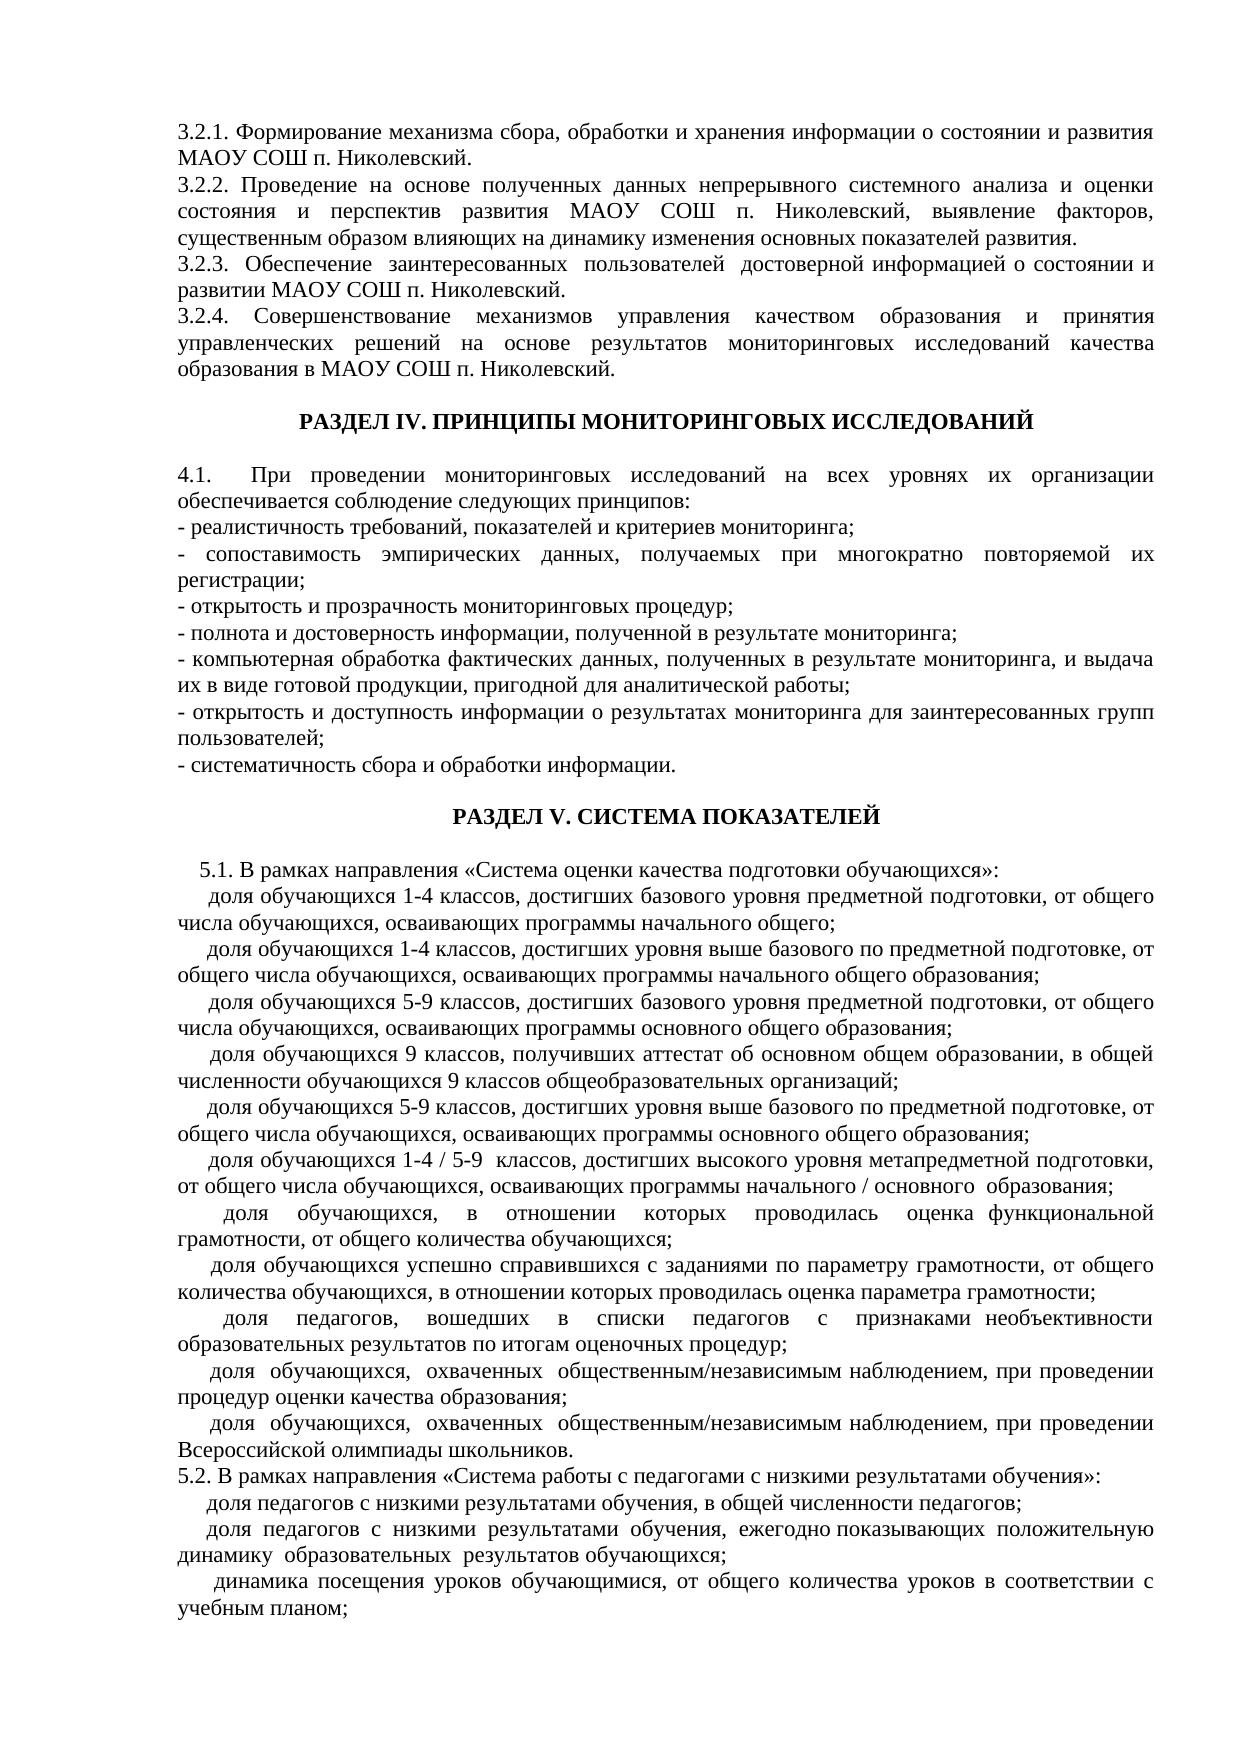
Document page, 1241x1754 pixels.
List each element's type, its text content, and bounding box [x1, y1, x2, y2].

text - открытость и доступность информации о результатах мониторинга для заинтересованных групп пользователей; [177, 698, 1156, 751]
text РАЗДЕЛ V. СИСТЕМА ПОКАЗАТЕЛЕЙ [177, 803, 1156, 830]
text 3.2.4. Совершенствование механизмов управления качеством образования и принятия управленческих решений на основе результатов мониторинговых исследований качества образования в МАОУ СОШ п. Николевский. [177, 303, 1156, 382]
text РАЗДЕЛ IV. ПРИНЦИПЫ МОНИТОРИНГОВЫХ ИССЛЕДОВАНИЙ [177, 408, 1156, 434]
text 5.2. В рамках направления «Система работы с педагогами с низкими результатами обучения»: [177, 1462, 1156, 1488]
text - компьютерная обработка фактических данных, полученных в результате мониторинга, и выдача их в виде готовой продукции, пригодной для аналитической работы; [177, 645, 1156, 698]
text  доля обучающихся 5-9 классов, достигших базового уровня предметной подготовки, от общего числа обучающихся, осваивающих программы основного общего образования; [177, 988, 1156, 1041]
text  доля педагогов с низкими результатами обучения, в общей численности педагогов; [177, 1488, 1156, 1515]
text - открытость и прозрачность мониторинговых процедур; [177, 592, 1156, 619]
text  доля обучающихся успешно справившихся с заданиями по параметру грамотности, от общего количества обучающихся, в отношении которых проводилась оценка параметра грамотности; [177, 1251, 1156, 1304]
text  доля обучающихся 1-4 классов, достигших уровня выше базового по предметной подготовке, от общего числа обучающихся, осваивающих программы начального общего образования; [177, 935, 1156, 988]
text 5.1. В рамках направления «Система оценки качества подготовки обучающихся»: [177, 856, 1156, 882]
text  динамика посещения уроков обучающимися, от общего количества уроков в соответствии с учебным планом; [177, 1568, 1156, 1620]
text - систематичность сбора и обработки информации. [177, 751, 1156, 777]
text  доля обучающихся, охваченных общественным/независимым наблюдением, при проведении Всероссийской олимпиады школьников. [177, 1409, 1156, 1462]
text 3.2.3. Обеспечение заинтересованных пользователей достоверной информацией о состоянии и развитии МАОУ СОШ п. Николевский. [177, 250, 1156, 303]
text  доля обучающихся 9 классов, получивших аттестат об основном общем образовании, в общей численности обучающихся 9 классов общеобразовательных организаций; [177, 1041, 1156, 1093]
text  доля обучающихся, в отношении которых проводилась оценка функциональной грамотности, от общего количества обучающихся; [177, 1199, 1156, 1251]
text  доля обучающихся 1-4 классов, достигших базового уровня предметной подготовки, от общего числа обучающихся, осваивающих программы начального общего; [177, 882, 1156, 935]
text  доля педагогов, вошедших в списки педагогов с признаками необъективности образовательных результатов по итогам оценочных процедур; [177, 1304, 1156, 1357]
text 3.2.2. Проведение на основе полученных данных непрерывного системного анализа и оценки состояния и перспектив развития МАОУ СОШ п. Николевский, выявление факторов, существенным образом влияющих на динамику изменения основных показателей развития. [177, 171, 1156, 250]
text  доля обучающихся 5-9 классов, достигших уровня выше базового по предметной подготовке, от общего числа обучающихся, осваивающих программы основного общего образования; [177, 1093, 1156, 1146]
text  доля обучающихся 1-4 / 5-9 классов, достигших высокого уровня метапредметной подготовки, от общего числа обучающихся, осваивающих программы начального / основного образования; [177, 1146, 1156, 1199]
text 4.1. При проведении мониторинговых исследований на всех уровнях их организации обеспечивается соблюдение следующих принципов: [177, 461, 1156, 513]
text - реалистичность требований, показателей и критериев мониторинга; [177, 513, 1156, 540]
text - сопоставимость эмпирических данных, получаемых при многократно повторяемой их регистрации; [177, 540, 1156, 592]
text 3.2.1. Формирование механизма сбора, обработки и хранения информации о состоянии и развития МАОУ СОШ п. Николевский. [177, 118, 1156, 171]
text  доля обучающихся, охваченных общественным/независимым наблюдением, при проведении процедур оценки качества образования; [177, 1357, 1156, 1409]
text - полнота и достоверность информации, полученной в результате мониторинга; [177, 619, 1156, 645]
text  доля педагогов с низкими результатами обучения, ежегодно показывающих положительную динамику образовательных результатов обучающихся; [177, 1515, 1156, 1568]
